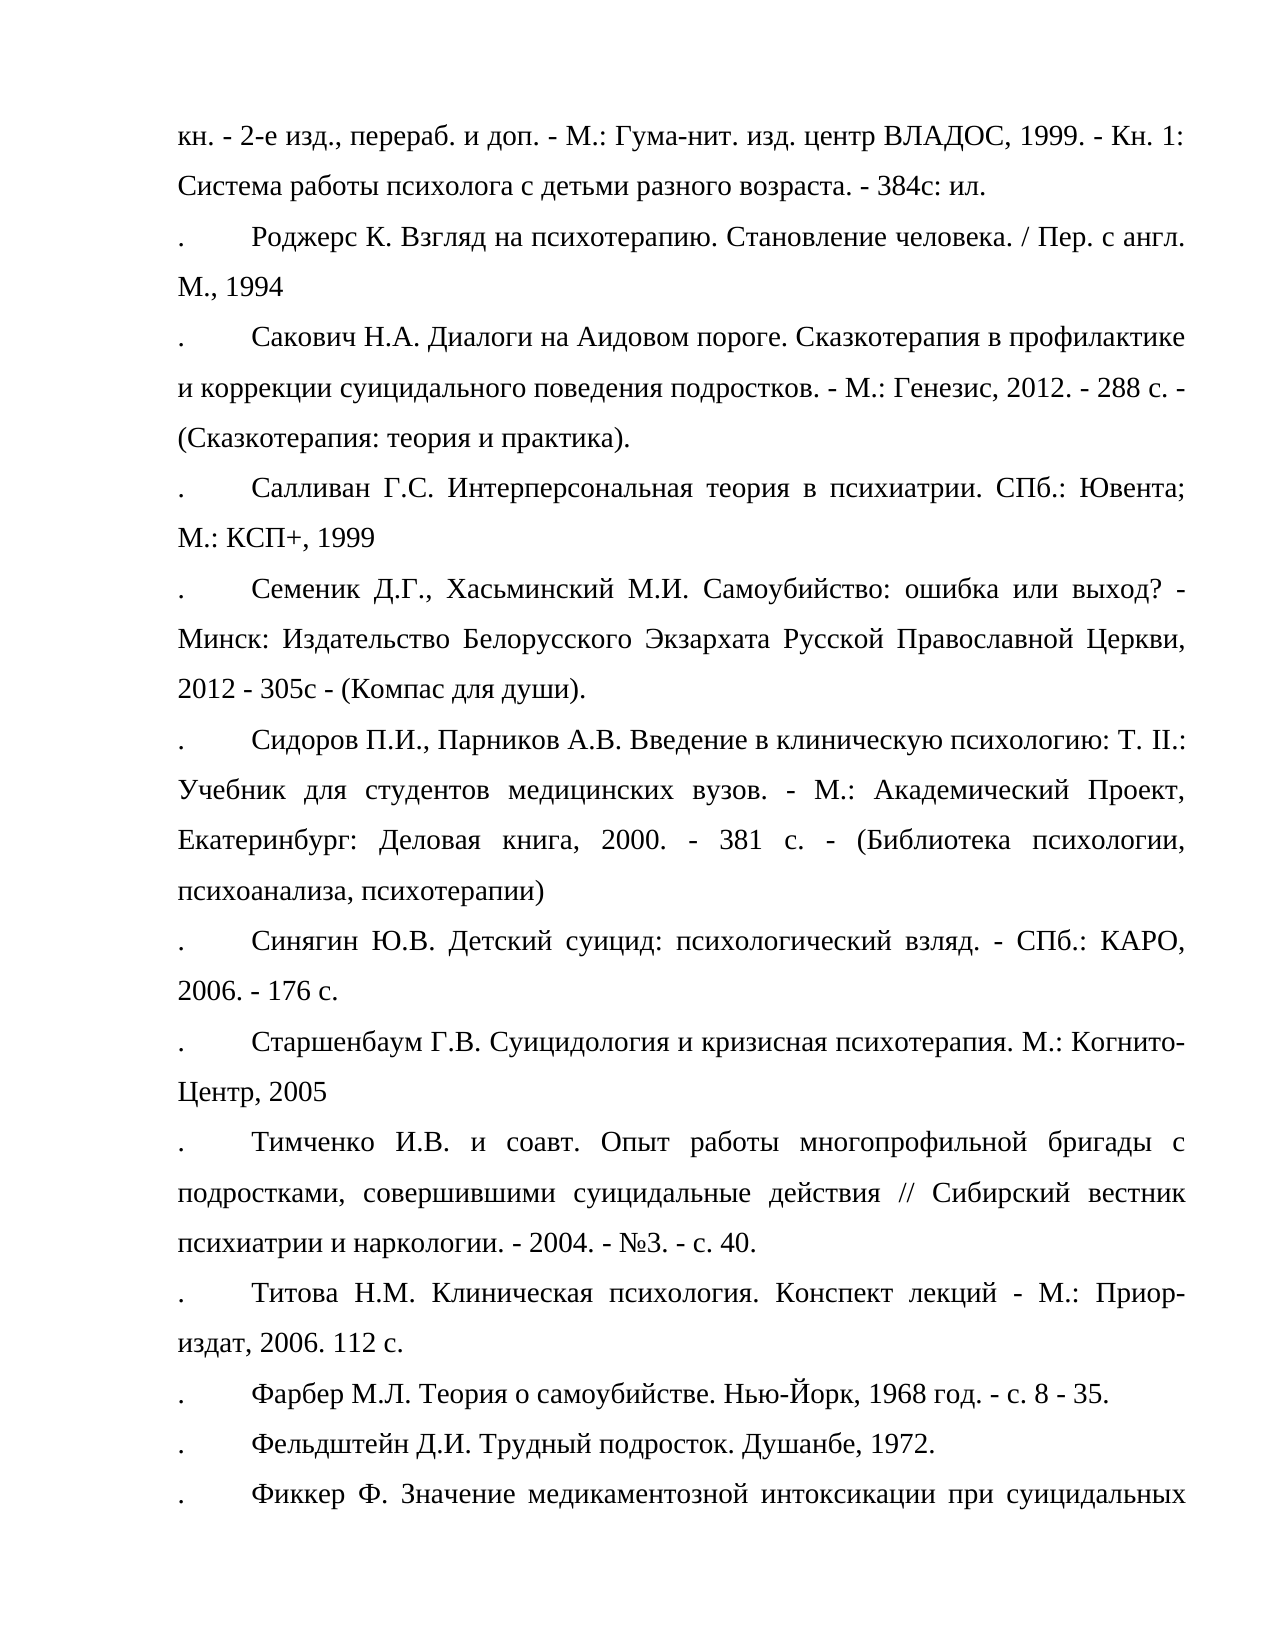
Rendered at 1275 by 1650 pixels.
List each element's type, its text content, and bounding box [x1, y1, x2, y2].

text . Фельдштейн Д.И. Трудный подросток. Душанбе, 1972. [177, 1426, 1186, 1460]
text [177, 1477, 1186, 1510]
text . Титова Н.М. Клиническая психология. Конспект лекций - М.: Приор-издат, 2006. 112 с. [177, 1275, 1186, 1359]
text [177, 118, 1186, 202]
text . Тимченко И.В. и соавт. Опыт работы многопрофильной бригады с подростками, совершившими суицидальные действия // Сибирский вестник психиатрии и наркологии. - 2004. - №3. - с. 40. [177, 1124, 1186, 1258]
text . Фарбер М.Л. Теория о самоубийстве. Нью-Йорк, 1968 год. - с. 8 - 35. [177, 1376, 1186, 1409]
text . Семеник Д.Г., Хасьминский М.И. Самоубийство: ошибка или выход? - Минск: Издательство Белорусского Экзархата Русской Православной Церкви, 2012 - 305с - (Компас для души). [177, 571, 1186, 705]
text . Сидоров П.И., Парников А.В. Введение в клиническую психологию: Т. II.: Учебник для студентов медицинских вузов. - М.: Академический Проект, Екатеринбург: Деловая книга, 2000. - 381 с. - (Библиотека психологии, психоанализа, психотерапии) [177, 722, 1186, 906]
text . Синягин Ю.В. Детский суицид: психологический взляд. - СПб.: КАРО, 2006. - 176 с. [177, 923, 1186, 1007]
text . Роджерс К. Взгляд на психотерапию. Становление человека. / Пер. с англ. М., 1994 [177, 219, 1186, 303]
text . Старшенбаум Г.В. Суицидология и кризисная психотерапия. М.: Когнито-Центр, 2005 [177, 1024, 1186, 1108]
text . Сакович Н.А. Диалоги на Аидовом пороге. Сказкотерапия в профилактике и коррекции суицидального поведения подростков. - М.: Генезис, 2012. - 288 с. - (Сказкотерапия: теория и практика). [177, 319, 1186, 453]
text . Салливан Г.С. Интерперсональная теория в психиатрии. СПб.: Ювента; М.: КСП+, 1999 [177, 470, 1186, 554]
